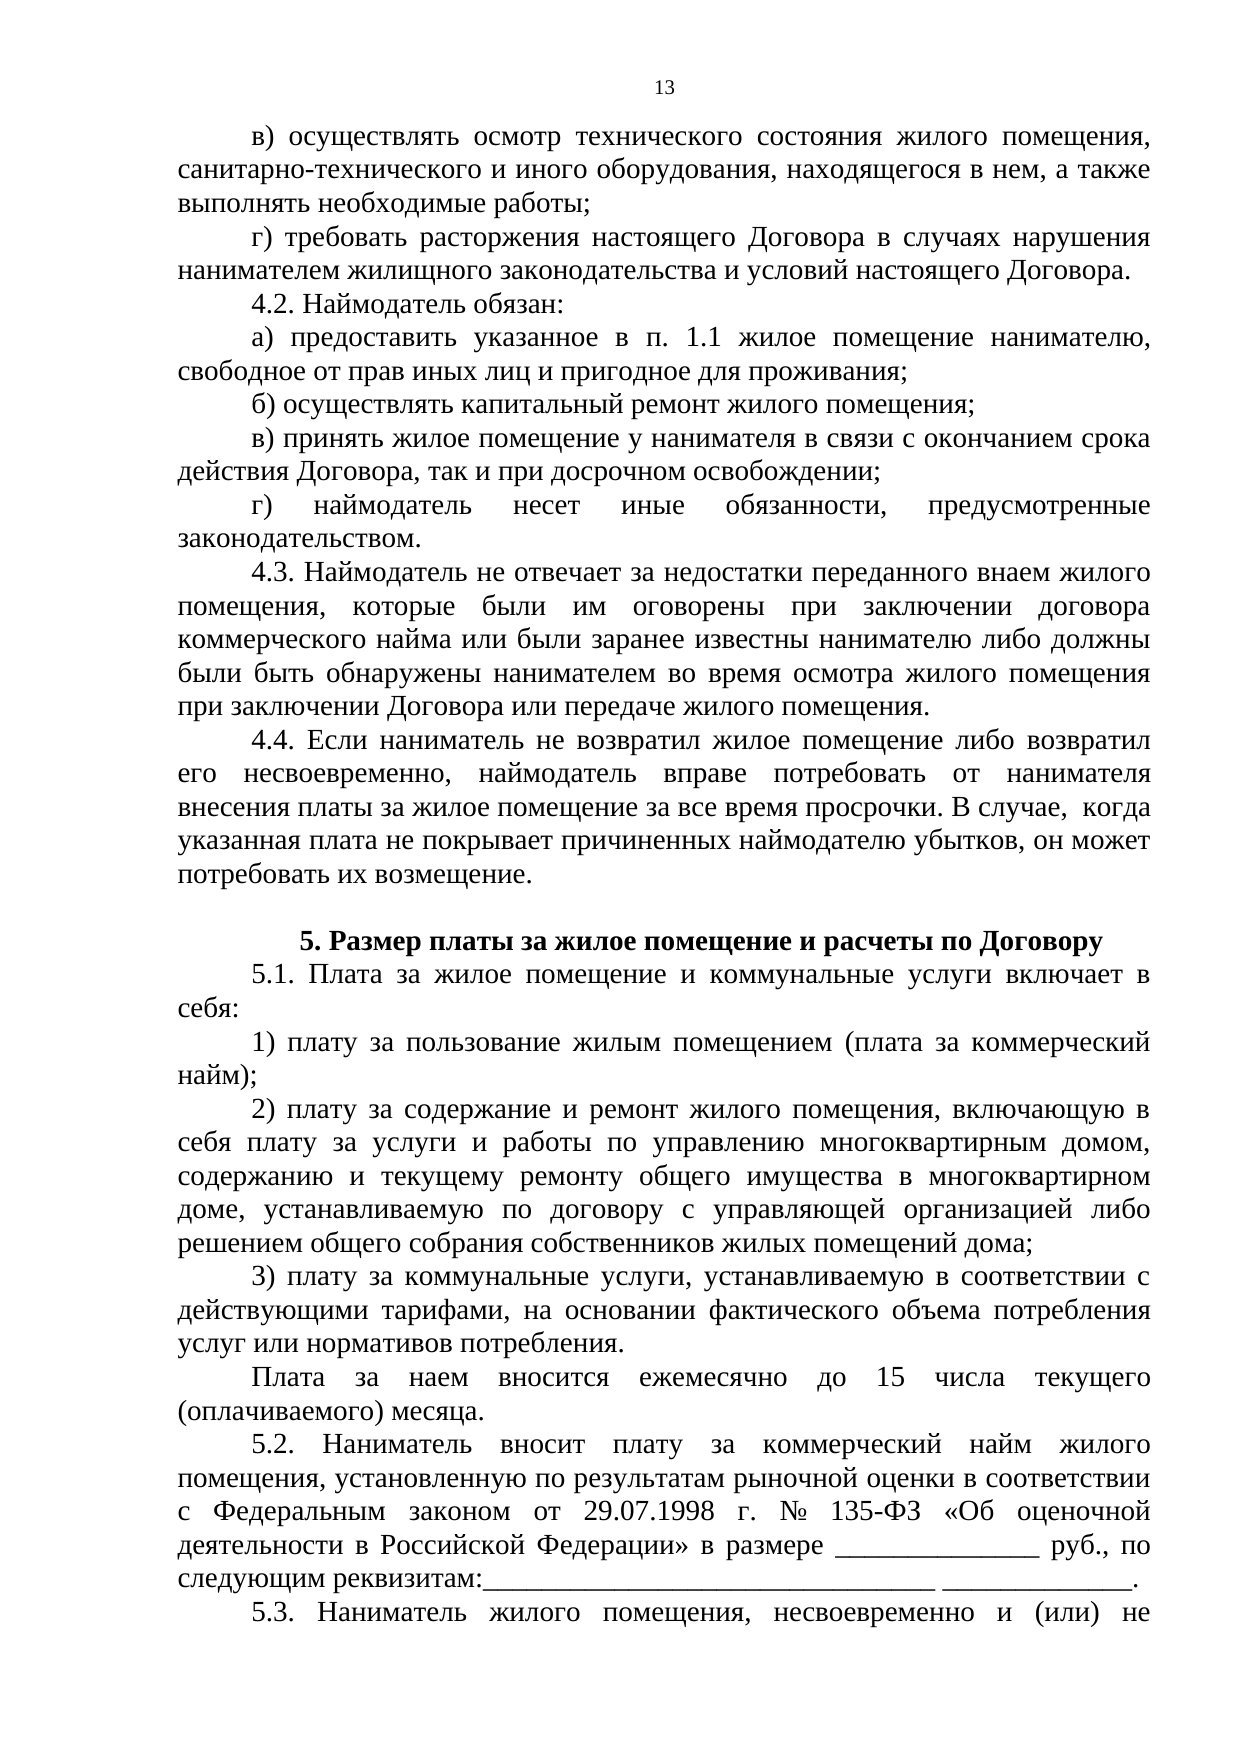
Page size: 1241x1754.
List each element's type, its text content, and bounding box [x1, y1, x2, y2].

text в) осуществлять осмотр технического состояния жилого помещения, санитарно-технического и иного оборудования, находящегося в нем, а также выполнять необходимые работы; [177, 118, 1152, 219]
text г) наймодатель несет иные обязанности, предусмотренные законодательством. [177, 487, 1152, 554]
text 5.1. Плата за жилое помещение и коммунальные услуги включает в себя: [177, 957, 1152, 1024]
text 4.3. Наймодатель не отвечает за недостатки переданного внаем жилого помещения, которые были им оговорены при заключении договора коммерческого найма или были заранее известны нанимателю либо должны были быть обнаружены нанимателем во время осмотра жилого помещения при заключении Договора или передаче жилого помещения. [177, 554, 1152, 722]
text 5. Размер платы за жилое помещение и расчеты по Договору [177, 923, 1152, 957]
text а) предоставить указанное в п. 1.1 жилое помещение нанимателю, свободное от прав иных лиц и пригодное для проживания; [177, 319, 1152, 386]
text 1) плату за пользование жилым помещением (плата за коммерческий найм); [177, 1024, 1152, 1091]
text г) требовать расторжения настоящего Договора в случаях нарушения нанимателем жилищного законодательства и условий настоящего Договора. [177, 219, 1152, 286]
text б) осуществлять капитальный ремонт жилого помещения; [177, 386, 1152, 420]
text в) принять жилое помещение у нанимателя в связи с окончанием срока действия Договора, так и при досрочном освобождении; [177, 420, 1152, 487]
text Плата за наем вносится ежемесячно до 15 числа текущего (оплачиваемого) месяца. [177, 1359, 1152, 1426]
text 5.2. Наниматель вносит плату за коммерческий найм жилого помещения, установленную по результатам рыночной оценки в соответствии с Федеральным законом от 29.07.1998 г. № 135-ФЗ «Об оценочной деятельности в Российской Федерации» в размере ______________ руб., по следующим реквизитам:_______________________________ _____________. [177, 1426, 1152, 1594]
text 4.2. Наймодатель обязан: [177, 286, 1152, 319]
text 2) плату за содержание и ремонт жилого помещения, включающую в себя плату за услуги и работы по управлению многоквартирным домом, содержанию и текущему ремонту общего имущества в многоквартирном доме, устанавливаемую по договору с управляющей организацией либо решением общего собрания собственников жилых помещений дома; [177, 1091, 1152, 1258]
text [177, 1594, 1152, 1627]
text 3) плату за коммунальные услуги, устанавливаемую в соответствии с действующими тарифами, на основании фактического объема потребления услуг или нормативов потребления. [177, 1258, 1152, 1359]
text 4.4. Если наниматель не возвратил жилое помещение либо возвратил его несвоевременно, наймодатель вправе потребовать от нанимателя внесения платы за жилое помещение за все время просрочки. В случае, когда указанная плата не покрывает причиненных наймодателю убытков, он может потребовать их возмещение. [177, 722, 1152, 889]
